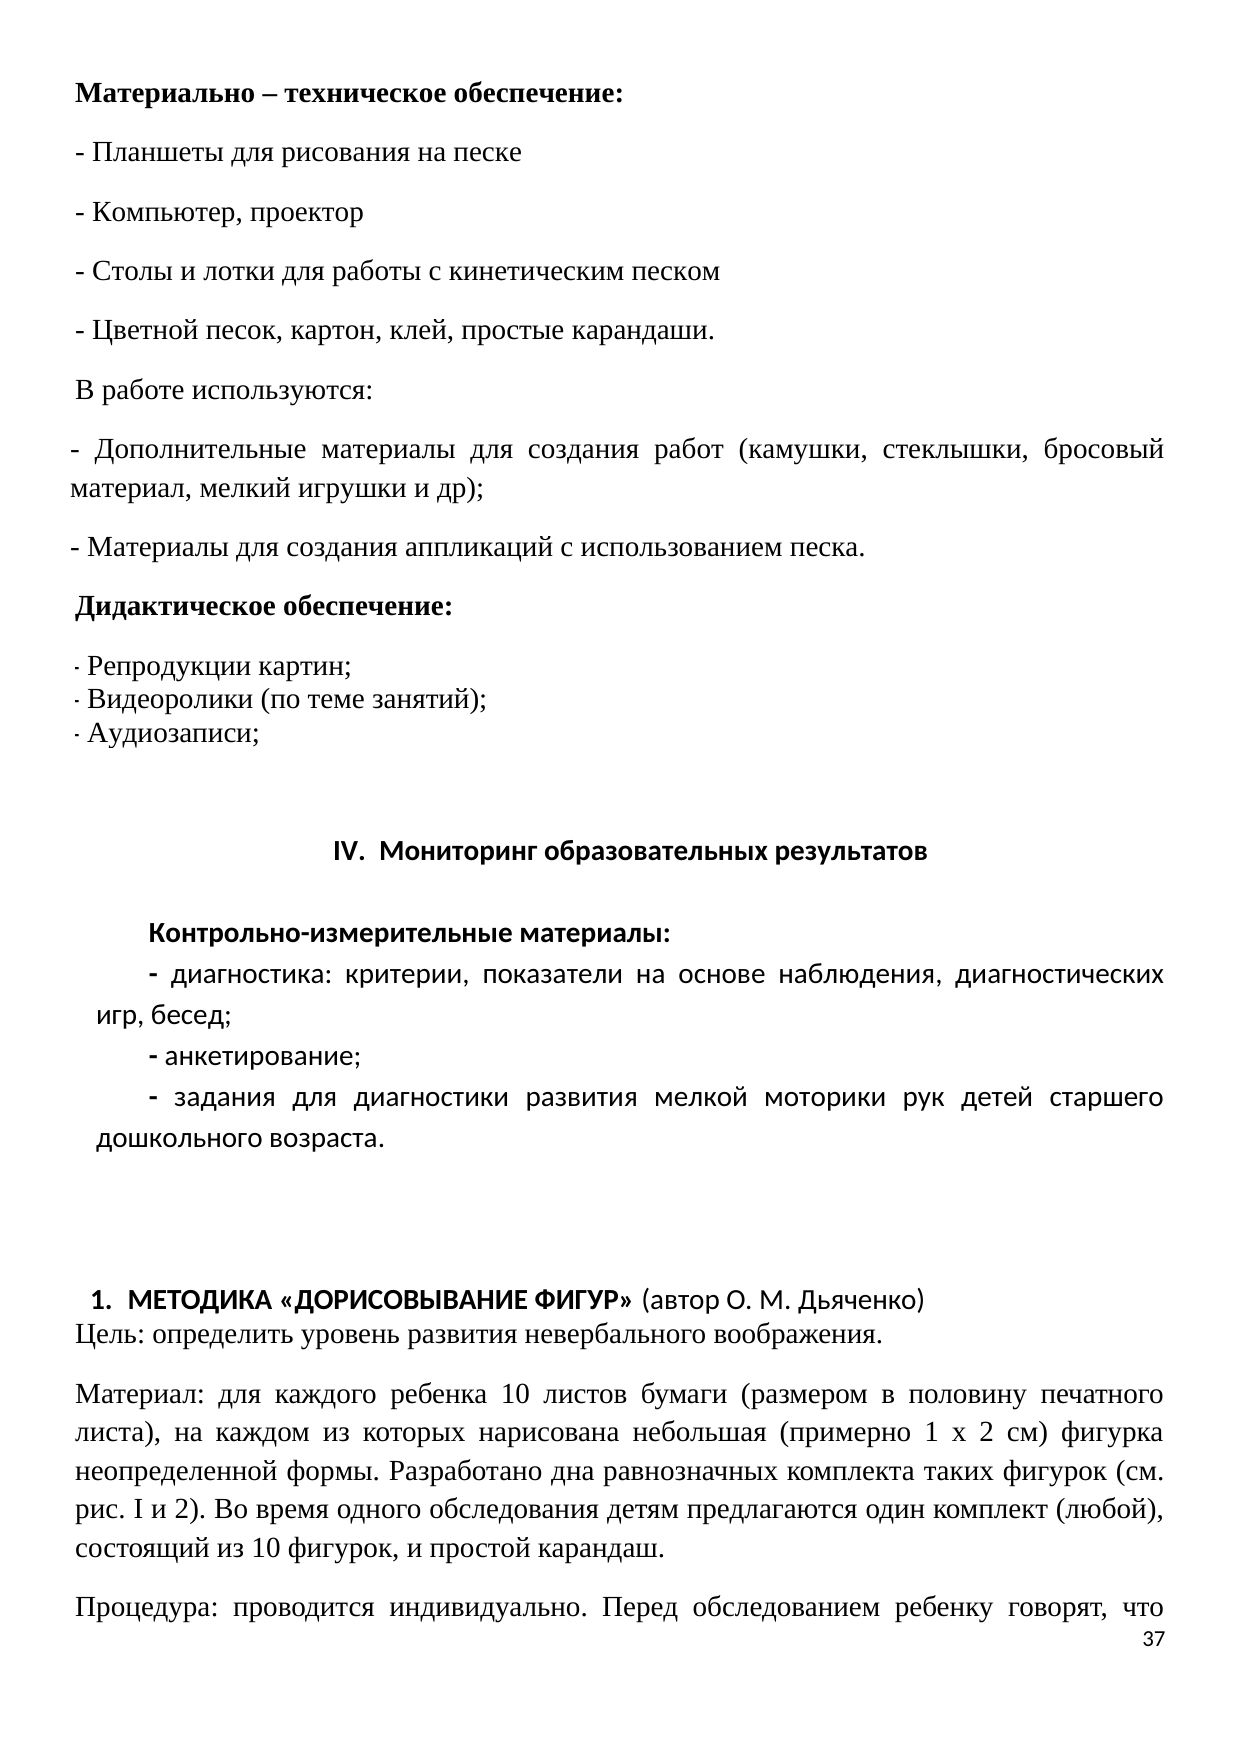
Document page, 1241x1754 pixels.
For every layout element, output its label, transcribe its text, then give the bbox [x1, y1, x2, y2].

list - диагностика: критерии, показатели на основе наблюдения, диагностических игр, бесед; [96, 955, 1165, 1032]
text - Компьютер, проектор [75, 194, 1165, 227]
list МЕТОДИКА «ДОРИСОВЫВАНИЕ ФИГУР» (автор О. М. Дьяченко) [90, 1281, 1165, 1317]
text Материально – техническое обеспечение: [75, 75, 1165, 108]
text Материал: для каждого ребенка 10 листов бумаги (размером в половину печатного листа), на каждом из которых нарисована небольшая (примерно 1 х 2 см) фигурка неопределенной формы. Разработано дна равнозначных комплекта таких фигурок (см. рис. I и 2). Во время одного обследования детям предлагаются один комплект (любой), состоящий из 10 фигурок, и простой карандаш. [75, 1376, 1165, 1564]
text - Планшеты для рисования на песке [75, 134, 1165, 168]
text В работе используются: [75, 372, 1165, 405]
text Дидактическое обеспечение: [75, 588, 1165, 622]
list - задания для диагностики развития мелкой моторики рук детей старшего дошкольного возраста. [96, 1078, 1165, 1154]
text - Дополнительные материалы для создания работ (камушки, стеклышки, бросовый материал, мелкий игрушки и др); [70, 431, 1165, 503]
text - Столы и лотки для работы с кинетическим песком [75, 253, 1165, 287]
text Цель: определить уровень развития невербального воображения. [75, 1317, 1165, 1350]
text - Цветной песок, картон, клей, простые карандаши. [75, 312, 1165, 346]
list IV. Мониторинг образовательных результатов [96, 832, 1165, 868]
list Контрольно-измерительные материалы: [96, 914, 1165, 950]
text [75, 1589, 1165, 1623]
text - Материалы для создания аппликаций с использованием песка. [70, 529, 1165, 563]
list - анкетирование; [96, 1037, 1165, 1073]
